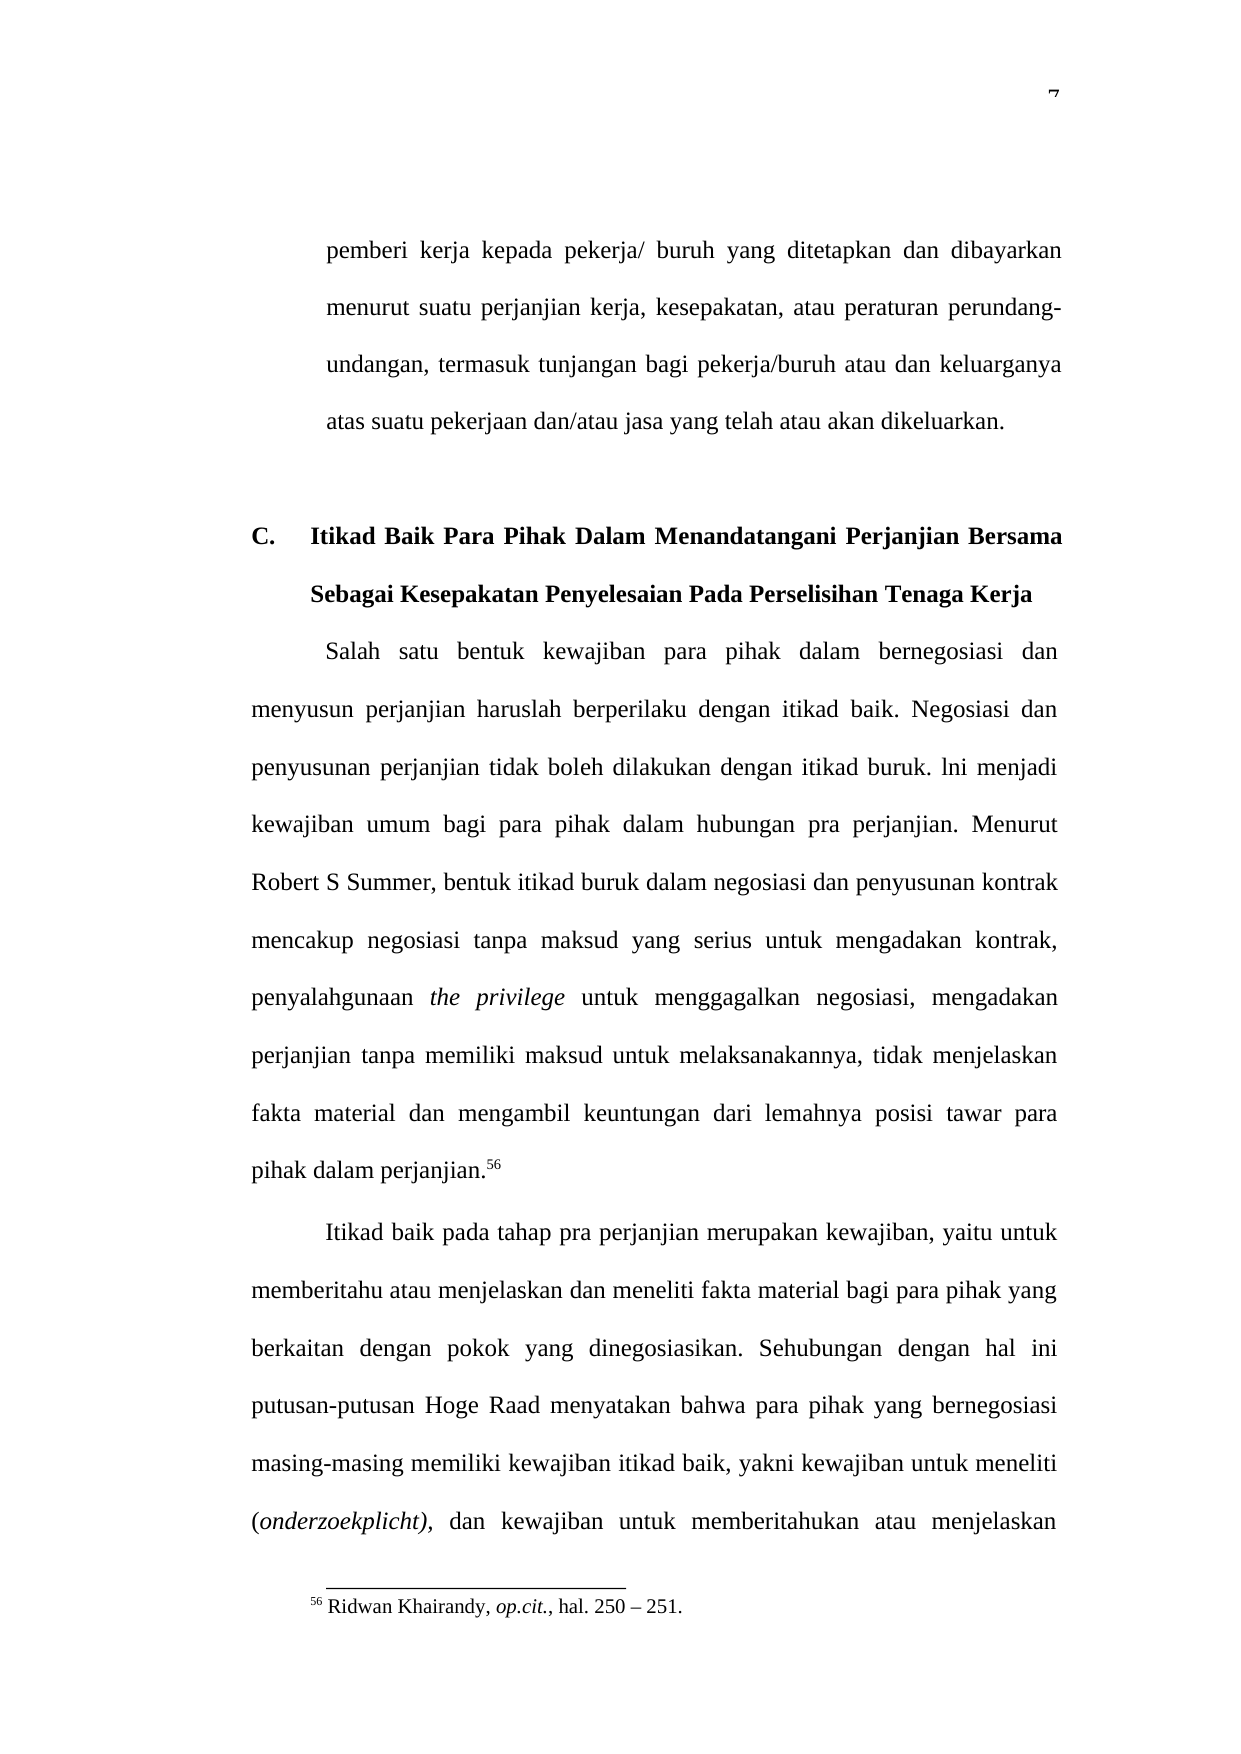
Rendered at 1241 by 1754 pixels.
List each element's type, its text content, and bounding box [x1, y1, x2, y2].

text Itikad baik pada tahap pra perjanjian merupakan kewajiban, yaitu untuk memberitahu atau menjelaskan dan meneliti fakta material bagi para pihak yang berkaitan dengan pokok yang dinegosiasikan. Sehubungan dengan hal ini putusan-putusan Hoge Raad menyatakan bahwa para pihak yang bernegosiasi masing-masing memiliki kewajiban itikad baik, yakni kewajiban untuk meneliti (onderzoekplicht), dan kewajiban untuk memberitahukan atau menjelaskan [251, 1217, 1058, 1534]
text 56 Ridwan Khairandy, op.cit., hal. 250 – 251. [310, 1594, 1186, 1618]
text Salah satu bentuk kewajiban para pihak dalam bernegosiasi dan menyusun perjanjian haruslah berperilaku dengan itikad baik. Negosiasi dan penyusunan perjanjian tidak boleh dilakukan dengan itikad buruk. lni menjadi kewajiban umum bagi para pihak dalam hubungan pra perjanjian. Menurut Robert S Summer, bentuk itikad buruk dalam negosiasi dan penyusunan kontrak mencakup negosiasi tanpa maksud yang serius untuk mengadakan kontrak, penyalahgunaan the privilege untuk menggagalkan negosiasi, mengadakan perjanjian tanpa memiliki maksud untuk melaksanakannya, tidak menjelaskan fakta material dan mengambil keuntungan dari lemahnya posisi tawar para pihak dalam perjanjian.56 [251, 636, 1058, 1184]
text pemberi kerja kepada pekerja/ buruh yang ditetapkan dan dibayarkan menurut suatu perjanjian kerja, kesepakatan, atau peraturan perundang- undangan, termasuk tunjangan bagi pekerja/buruh atau dan keluarganya atas suatu pekerjaan dan/atau jasa yang telah atau akan dikeluarkan. [326, 235, 1062, 434]
subtitle Itikad Baik Para Pihak Dalam Menandatangani Perjanjian Bersama Sebagai Kesepakatan Penyelesaian Pada Perselisihan Tenaga Kerja [251, 521, 1063, 607]
